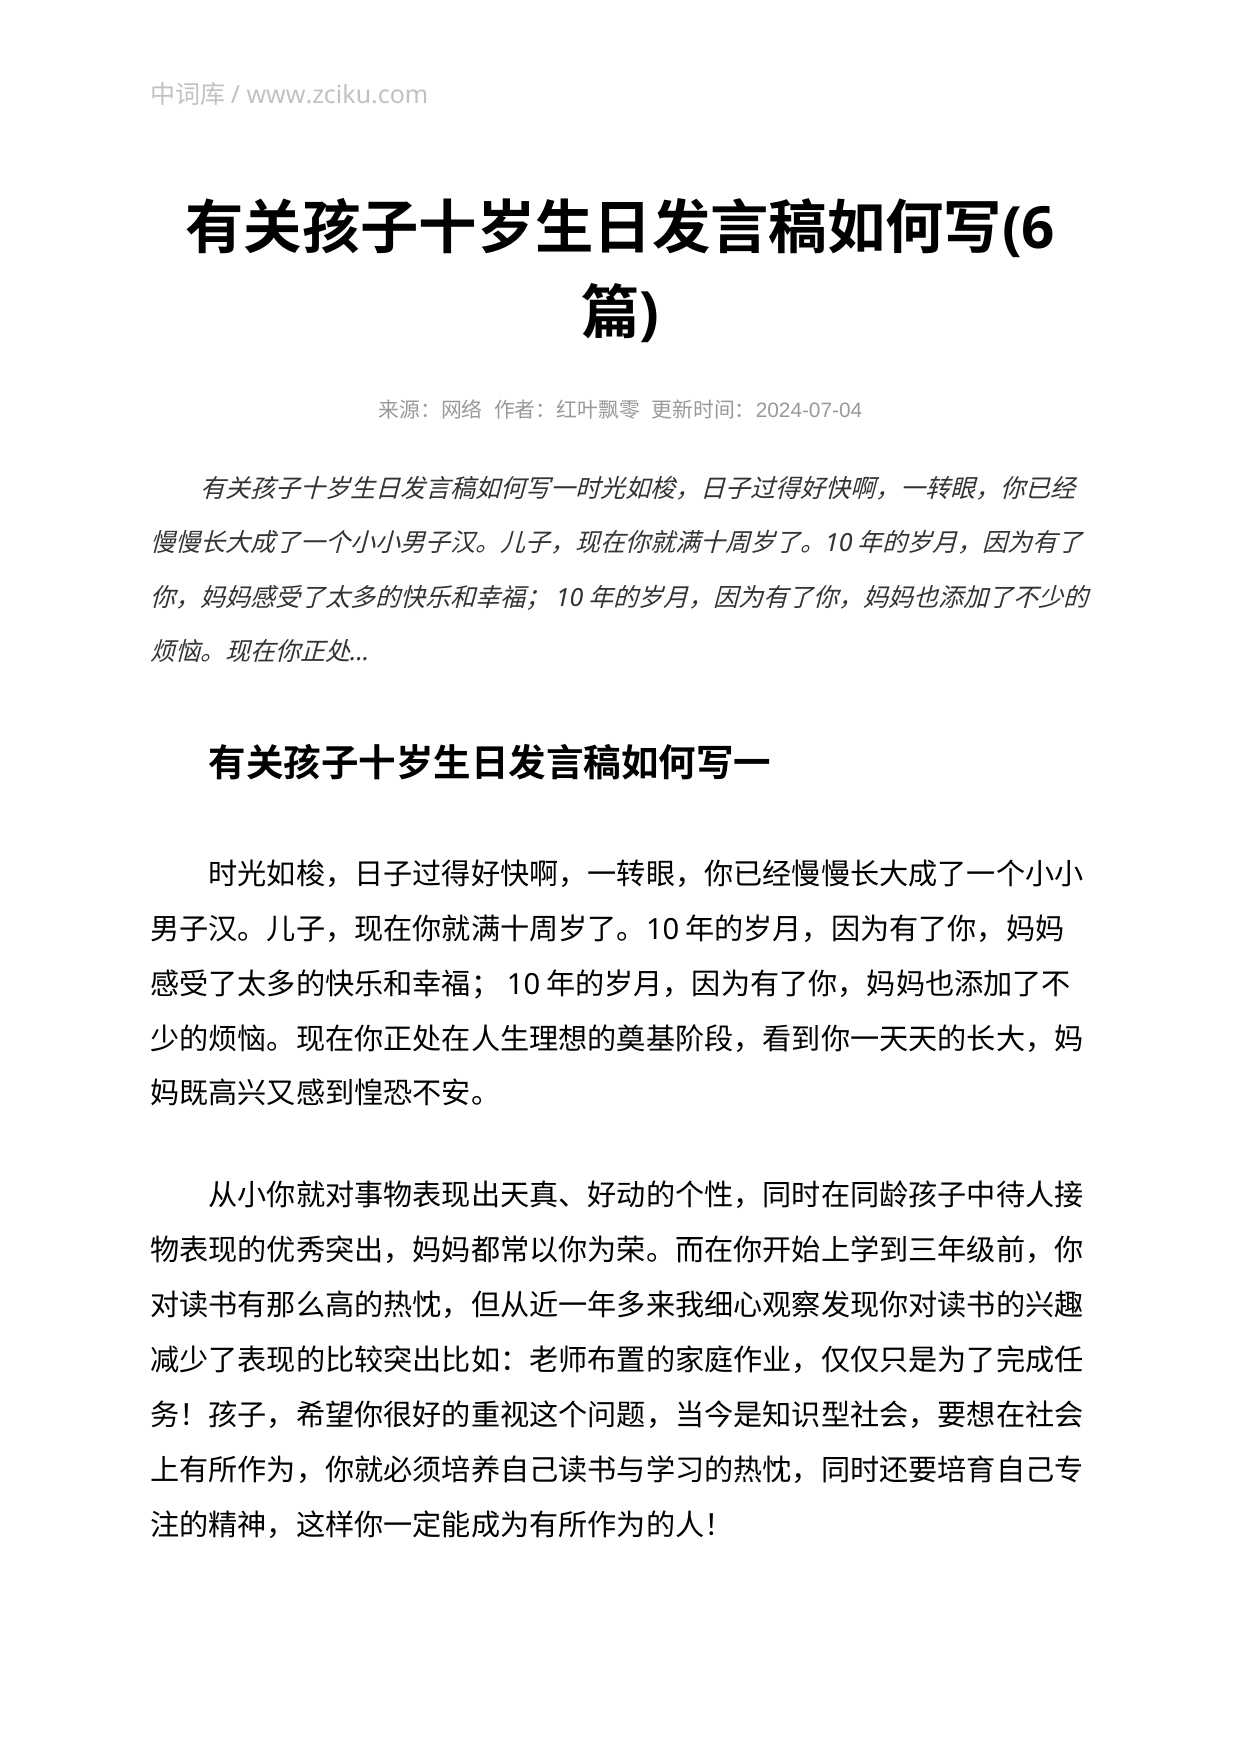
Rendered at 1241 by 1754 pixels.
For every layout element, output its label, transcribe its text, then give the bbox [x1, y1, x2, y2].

subtitle 有关孩子十岁生日发言稿如何写(6篇) [150, 181, 1090, 351]
text 来源：网络 作者：红叶飘零 更新时间：2024-07-04 [150, 398, 1090, 422]
text 时光如梭，日子过得好快啊，一转眼，你已经慢慢长大成了一个小小男子汉。儿子，现在你就满十周岁了。10年的岁月，因为有了你，妈妈感受了太多的快乐和幸福； 10年的岁月，因为有了你，妈妈也添加了不少的烦恼。现在你正处在人生理想的奠基阶段，看到你一天天的长大，妈妈既高兴又感到惶恐不安。 [150, 850, 1090, 1112]
text 有关孩子十岁生日发言稿如何写一 [150, 733, 1090, 787]
text 有关孩子十岁生日发言稿如何写一时光如梭，日子过得好快啊，一转眼，你已经慢慢长大成了一个小小男子汉。儿子，现在你就满十周岁了。10年的岁月，因为有了你，妈妈感受了太多的快乐和幸福； 10年的岁月，因为有了你，妈妈也添加了不少的烦恼。现在你正处... [150, 468, 1090, 668]
text 从小你就对事物表现出天真、好动的个性，同时在同龄孩子中待人接物表现的优秀突出，妈妈都常以你为荣。而在你开始上学到三年级前，你对读书有那么高的热忱，但从近一年多来我细心观察发现你对读书的兴趣减少了表现的比较突出比如：老师布置的家庭作业，仅仅只是为了完成任务！孩子，希望你很好的重视这个问题，当今是知识型社会，要想在社会上有所作为，你就必须培养自己读书与学习的热忱，同时还要培育自己专注的精神，这样你一定能成为有所作为的人！ [150, 1172, 1090, 1543]
